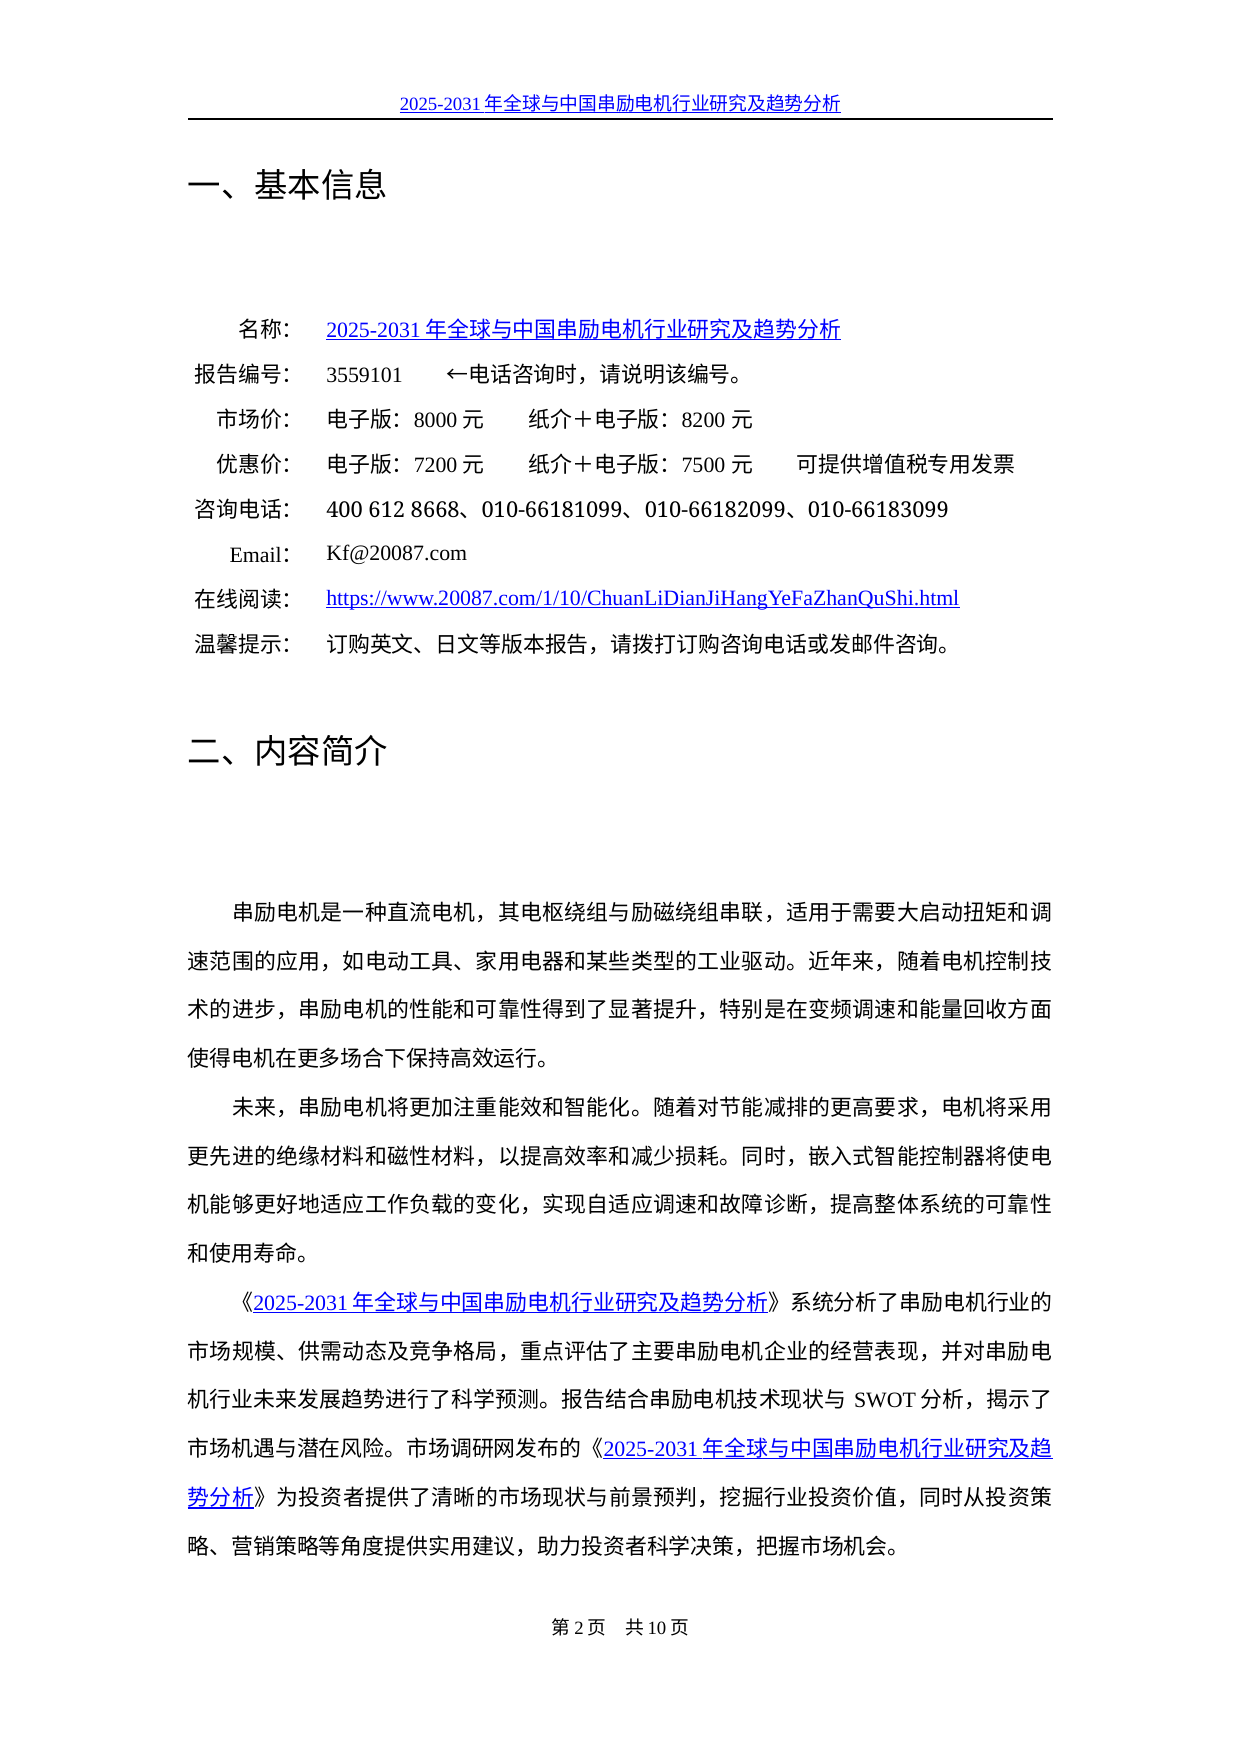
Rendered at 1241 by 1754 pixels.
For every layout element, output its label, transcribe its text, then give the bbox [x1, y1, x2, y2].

table_header 2025-2031年全球与中国串励电机行业研究及趋势分析 [315, 312, 1073, 357]
table_cell 报告编号： [167, 357, 315, 402]
table_cell Email： [167, 537, 315, 582]
table_header 名称： [167, 312, 315, 357]
table_cell 市场价： [167, 402, 315, 447]
table_cell 400 612 8668、010-66181099、010-66182099、010-66183099 [315, 492, 1073, 537]
table_cell 电子版：8000 元 纸介＋电子版：8200 元 [315, 402, 1073, 447]
title 二、内容简介 [187, 717, 1053, 782]
title 一、基本信息 [187, 150, 1053, 215]
table_cell 电子版：7200 元 纸介＋电子版：7500 元 可提供增值税专用发票 [315, 447, 1073, 492]
table_cell [315, 582, 1073, 627]
table_cell Kf@20087.com [315, 537, 1073, 582]
table_cell 优惠价： [167, 447, 315, 492]
table_cell 订购英文、日文等版本报告，请拨打订购咨询电话或发邮件咨询。 [315, 627, 1073, 672]
table_cell 3559101 ←电话咨询时，请说明该编号。 [315, 357, 1073, 402]
table_cell 咨询电话： [167, 492, 315, 537]
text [187, 894, 1053, 1561]
table_cell 在线阅读： [167, 582, 315, 627]
table_cell 温馨提示： [167, 627, 315, 672]
